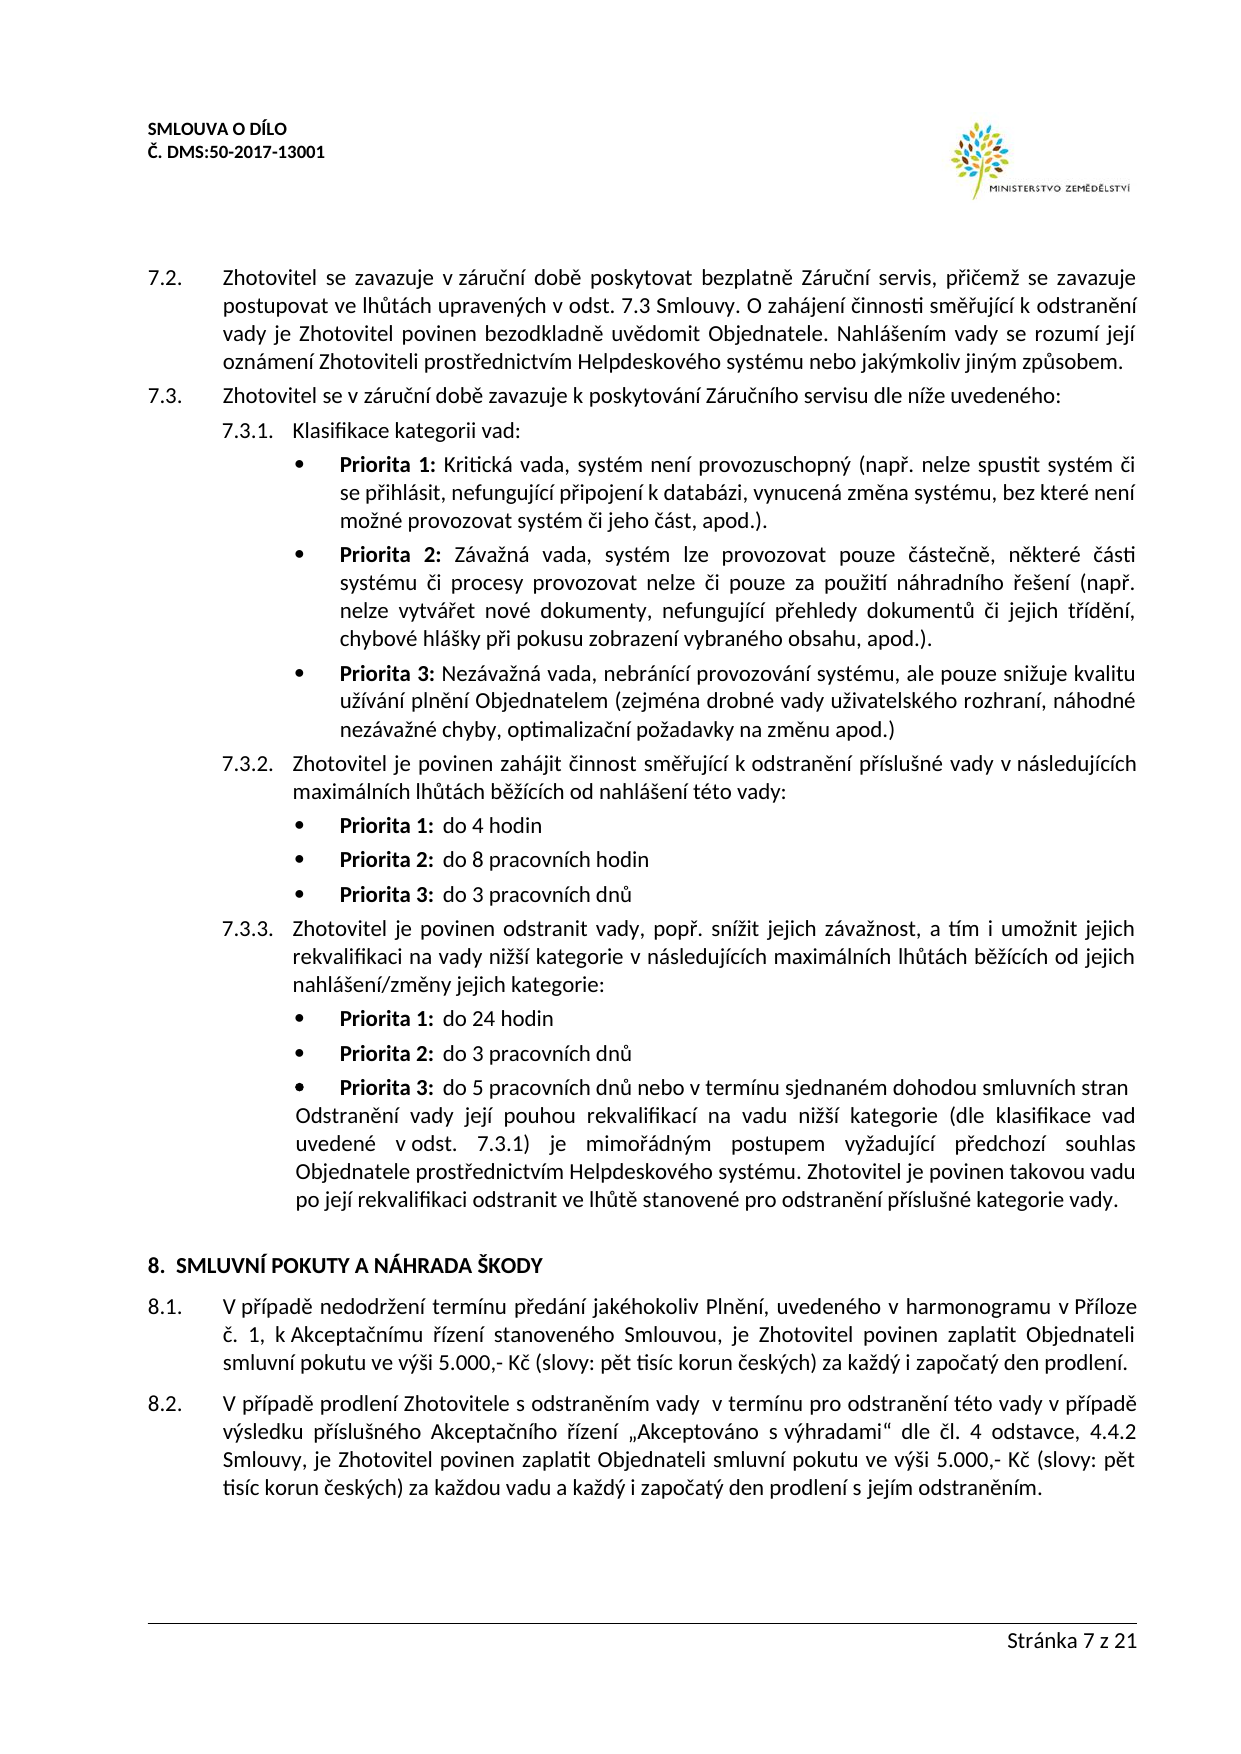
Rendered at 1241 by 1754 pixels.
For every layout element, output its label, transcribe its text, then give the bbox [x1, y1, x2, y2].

list smluvní pokuty a náhrada škody [148, 1251, 1137, 1280]
list Priorita 3: Nezávažná vada, nebránící provozování systému, ale pouze snižuje kvalitu užívání plnění Objednatelem (zejména drobné vady uživatelského rozhraní, náhodné nezávažné chyby, optimalizační požadavky na změnu apod.) [295, 659, 1137, 743]
text Zhotovitel je povinen odstranit vady, popř. snížit jejich závažnost, a tím i umožnit jejich rekvalifikaci na vady nižší kategorie v následujících maximálních lhůtách běžících od jejich nahlášení/změny jejich kategorie: [222, 914, 1137, 998]
text Odstranění vady její pouhou rekvalifikací na vadu nižší kategorie (dle klasifikace vad uvedené v odst. 7.3.1) je mimořádným postupem vyžadující předchozí souhlas Objednatele prostřednictvím Helpdeskového systému. Zhotovitel je povinen takovou vadu po její rekvalifikaci odstranit ve lhůtě stanovené pro odstranění příslušné kategorie vady. [295, 1101, 1137, 1213]
list Zhotovitel se v záruční době zavazuje k poskytování Záručního servisu dle níže uvedeného: [148, 381, 1137, 409]
text Klasifikace kategorii vad: [222, 416, 1137, 444]
list Priorita 2: Závažná vada, systém lze provozovat pouze částečně, některé části systému či procesy provozovat nelze či pouze za použití náhradního řešení (např. nelze vytvářet nové dokumenty, nefungující přehledy dokumentů či jejich třídění, chybové hlášky při pokusu zobrazení vybraného obsahu, apod.). [295, 540, 1137, 652]
list Priorita 1: do 24 hodin [295, 1004, 1137, 1032]
text V případě nedodržení termínu předání jakéhokoliv Plnění, uvedeného v harmonogramu v Příloze č. 1, k Akceptačnímu řízení stanoveného Smlouvou, je Zhotovitel povinen zaplatit Objednateli smluvní pokutu ve výši 5.000,- Kč (slovy: pět tisíc korun českých) za každý i započatý den prodlení. [148, 1292, 1137, 1376]
list Priorita 2: do 3 pracovních dnů [295, 1039, 1137, 1067]
text Zhotovitel je povinen zahájit činnost směřující k odstranění příslušné vady v následujících maximálních lhůtách běžících od nahlášení této vady: [222, 749, 1137, 805]
list Priorita 2: do 8 pracovních hodin [295, 846, 1137, 873]
list V případě prodlení Zhotovitele s odstraněním vady v termínu pro odstranění této vady v případě výsledku příslušného Akceptačního řízení „Akceptováno s výhradami“ dle čl. 4 odstavce, 4.4.2 Smlouvy, je Zhotovitel povinen zaplatit Objednateli smluvní pokutu ve výši 5.000,- Kč (slovy: pět tisíc korun českých) za každou vadu a každý i započatý den prodlení s jejím odstraněním. [148, 1389, 1137, 1501]
picture [941, 112, 1144, 210]
list Priorita 3: do 3 pracovních dnů [295, 880, 1137, 908]
list Zhotovitel se zavazuje v záruční době poskytovat bezplatně Záruční servis, přičemž se zavazuje postupovat ve lhůtách upravených v odst. 7.3 Smlouvy. O zahájení činnosti směřující k odstranění vady je Zhotovitel povinen bezodkladně uvědomit Objednatele. Nahlášením vady se rozumí její oznámení Zhotoviteli prostřednictvím Helpdeskového systému nebo jakýmkoliv jiným způsobem. [148, 263, 1137, 375]
list Priorita 1: Kritická vada, systém není provozuschopný (např. nelze spustit systém či se přihlásit, nefungující připojení k databázi, vynucená změna systému, bez které není možné provozovat systém či jeho část, apod.). [295, 450, 1137, 534]
list Priorita 1: do [295, 811, 1137, 839]
list Priorita 3: do 5 pracovních dnů nebo v termínu sjednaném dohodou smluvních stran [295, 1073, 1137, 1101]
